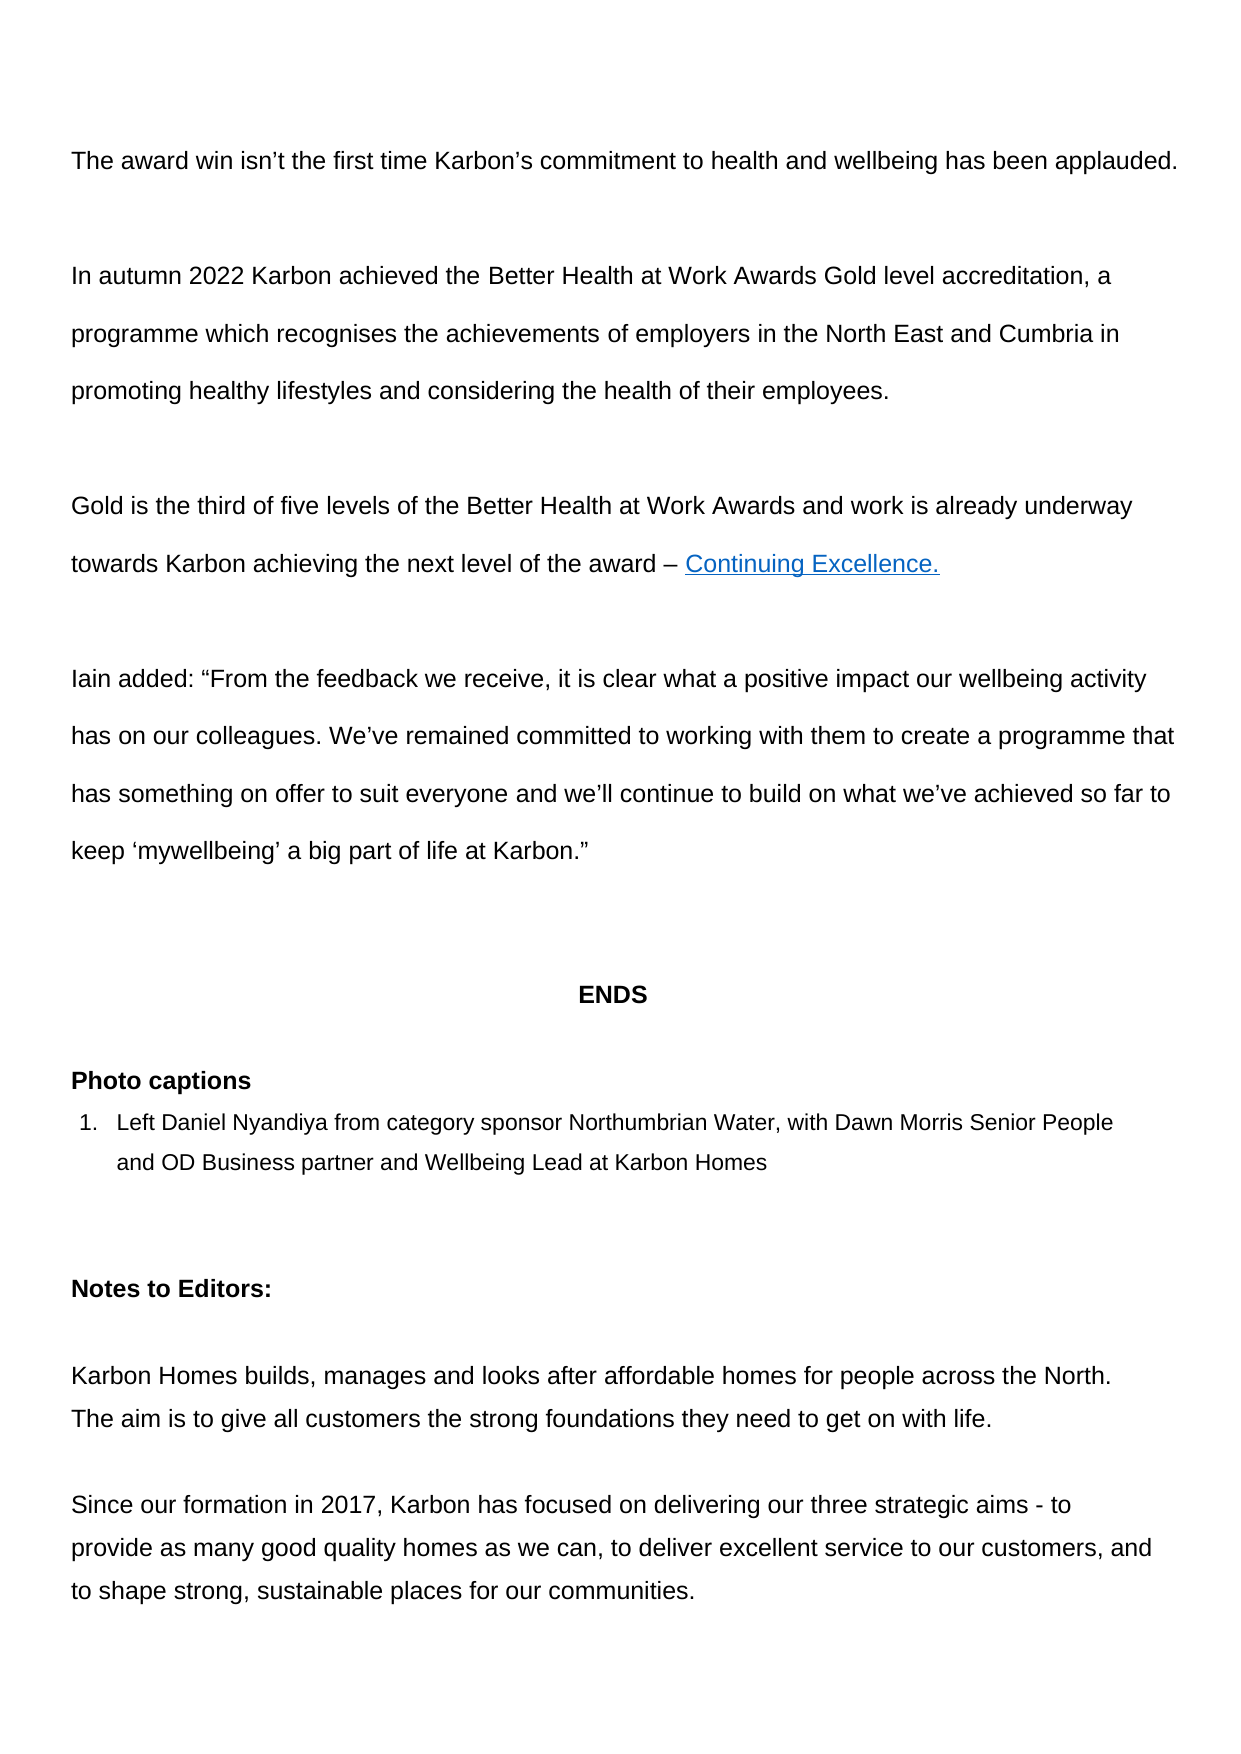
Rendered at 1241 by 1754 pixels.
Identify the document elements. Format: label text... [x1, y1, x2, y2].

text Since our formation in 2017, Karbon has focused on delivering our three strategic aims - to provide as many good quality homes as we can, to deliver excellent service to our customers, and to shape strong, sustainable places for our communities. [71, 1490, 1154, 1605]
text In autumn 2022 Karbon achieved the Better Health at Work Awards Gold level accreditation, a programme which recognises the achievements of employers in the North East and Cumbria in promoting healthy lifestyles and considering the health of their employees. [71, 261, 1184, 405]
text Iain added: “From the feedback we receive, it is clear what a positive impact our wellbeing activity has on our colleagues. We’ve remained committed to working with them to create a programme that has something on offer to suit everyone and we’ll continue to build on what we’ve achieved so far to keep ‘mywellbeing’ a big part of life at Karbon.” [71, 664, 1184, 865]
text ENDS [71, 980, 1154, 1009]
text The award win isn’t the first time Karbon’s commitment to health and wellbeing has been applauded. [71, 146, 1184, 175]
text Karbon Homes builds, manages and looks after affordable homes for people across the North. The aim is to give all customers the strong foundations they need to get on with life. [71, 1361, 1154, 1433]
text Photo captions [71, 1066, 1154, 1095]
text Gold is the third of five levels of the Better Health at Work Awards and work is already underway towards Karbon achieving the next level of the award – Continuing Excellence. [71, 491, 1184, 577]
text Notes to Editors: [71, 1274, 1154, 1303]
list Left Daniel Nyandiya from category sponsor Northumbrian Water, with Dawn Morris Senior People and OD Business partner and Wellbeing Lead at Karbon Homes [79, 1109, 1154, 1175]
